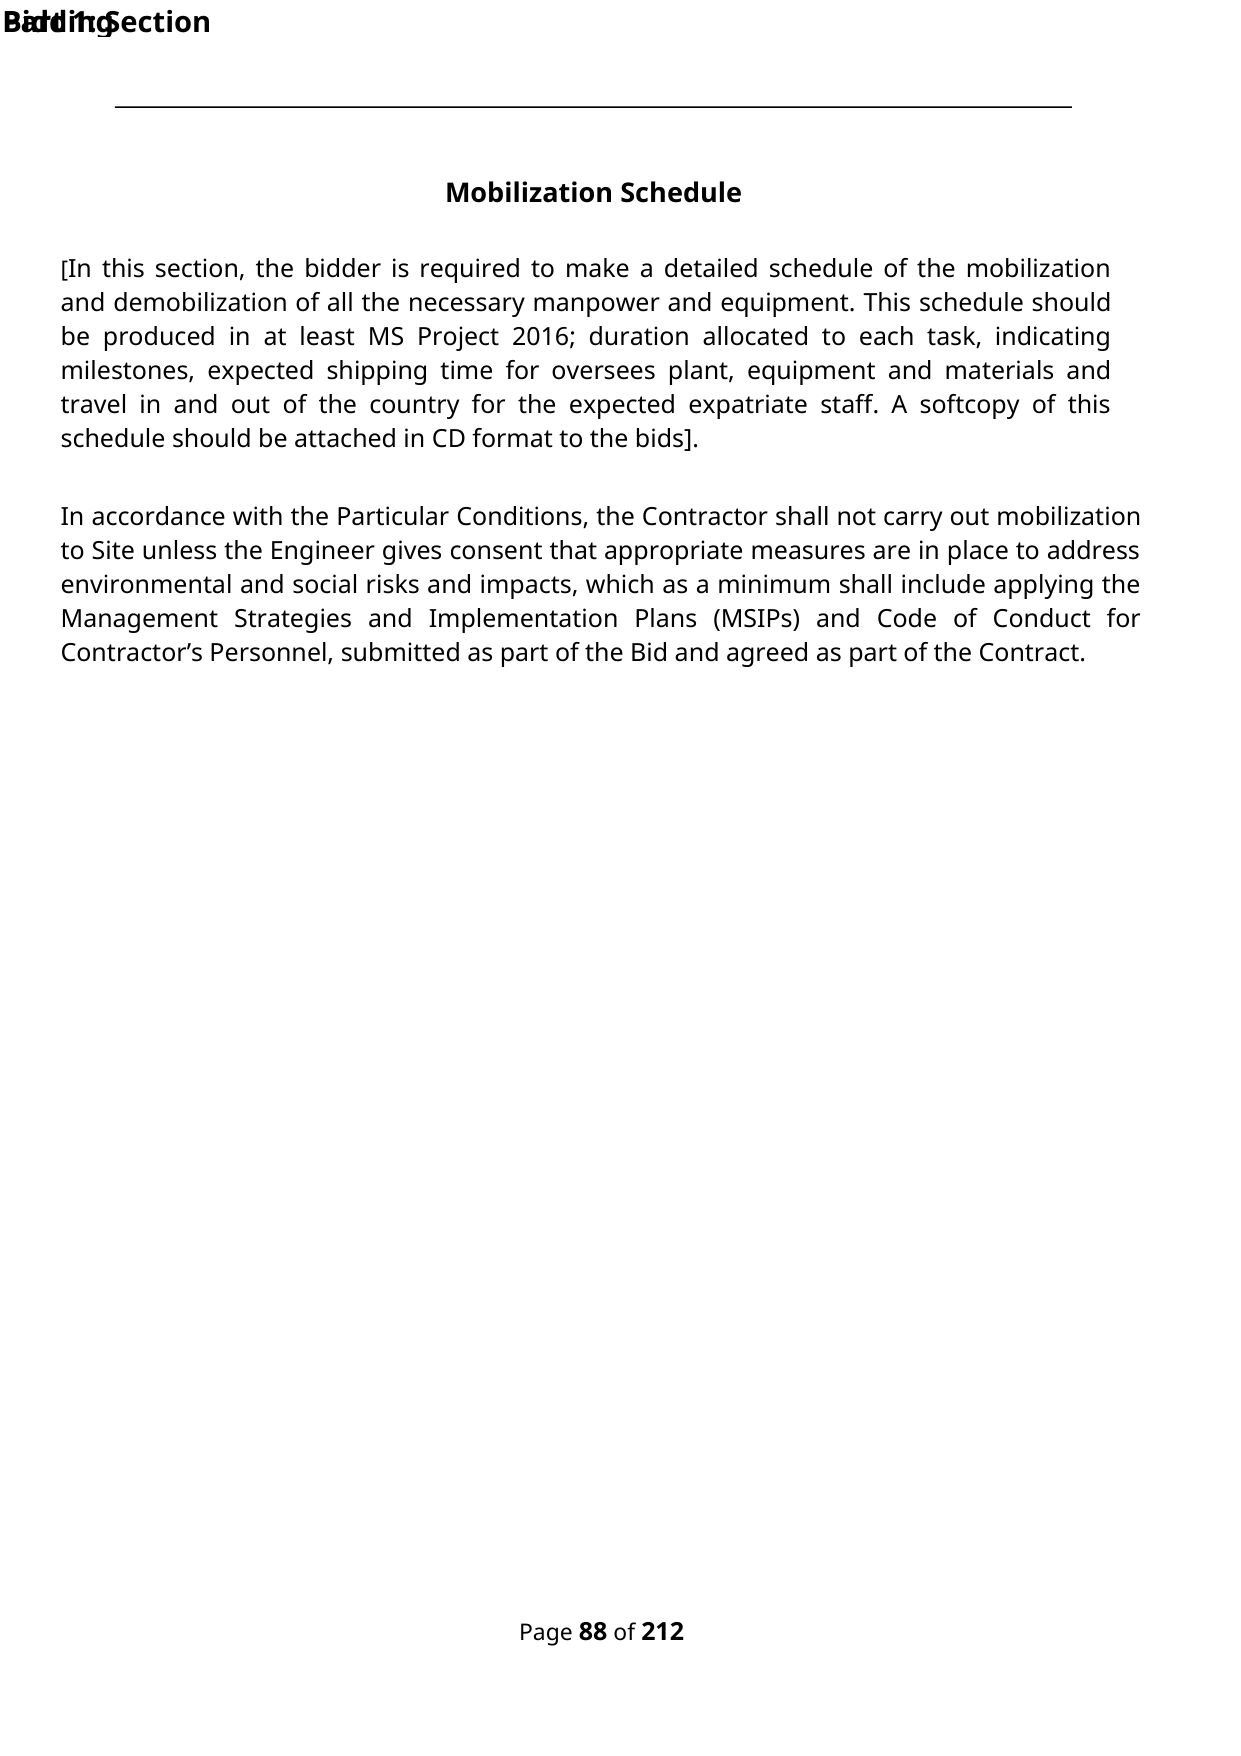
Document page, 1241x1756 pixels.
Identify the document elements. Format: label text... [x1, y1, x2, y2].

text [In this section, the bidder is required to make a detailed schedule of the mobilization and demobilization of all the necessary manpower and equipment. This schedule should be produced in at least MS Project 2016; duration allocated to each task, indicating milestones, expected shipping time for oversees plant, equipment and materials and travel in and out of the country for the expected expatriate staff. A softcopy of this schedule should be attached in CD format to the bids]. [60, 250, 1112, 455]
text Mobilization Schedule [124, 174, 1063, 211]
text In accordance with the Particular Conditions, the Contractor shall not carry out mobilization to Site unless the Engineer gives consent that appropriate measures are in place to address environmental and social risks and impacts, which as a minimum shall include applying the Management Strategies and Implementation Plans (MSIPs) and Code of Conduct for Contractor’s Personnel, submitted as part of the Bid and agreed as part of the Contract. [60, 498, 1142, 669]
